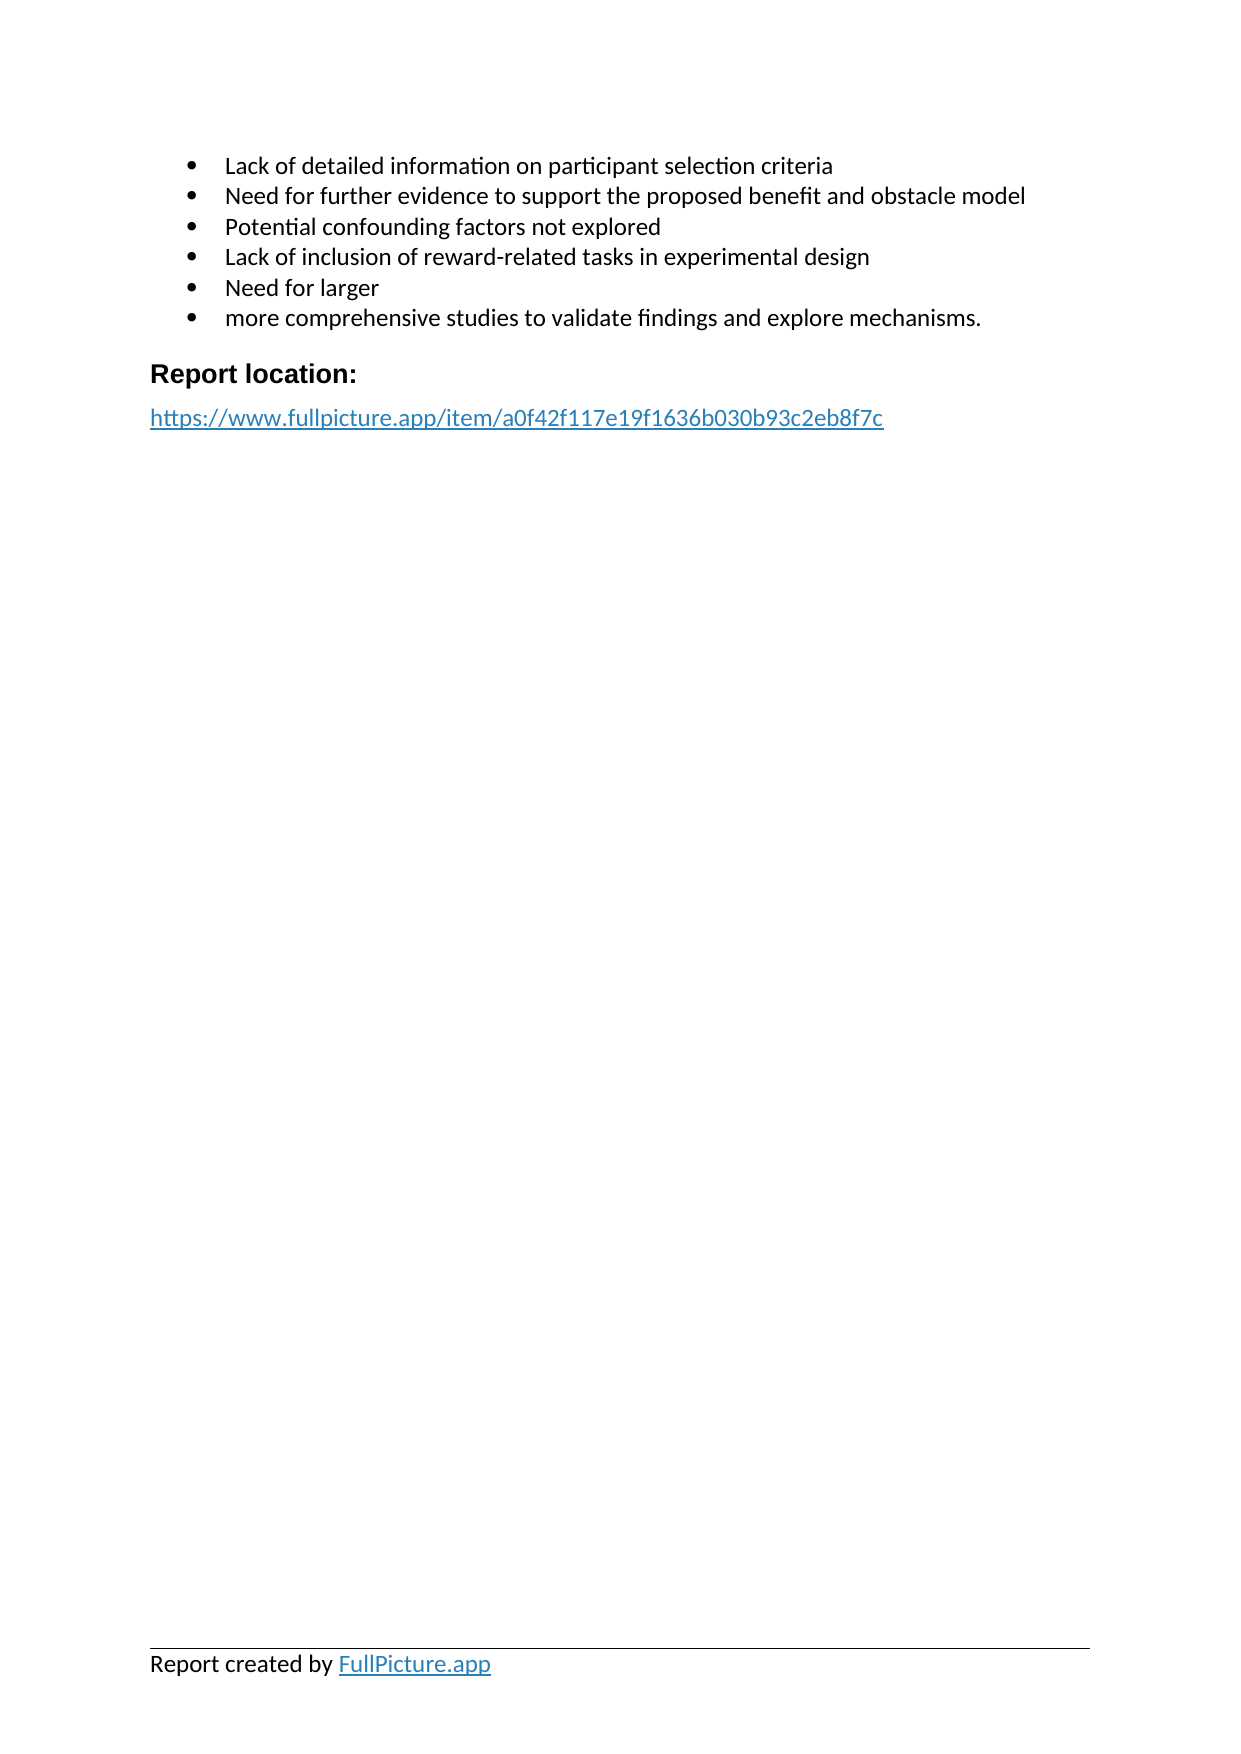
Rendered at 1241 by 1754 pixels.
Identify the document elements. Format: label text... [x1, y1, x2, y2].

list Lack of detailed information on participant selection criteria [187, 150, 1090, 181]
list more comprehensive studies to validate findings and explore mechanisms. [187, 303, 1090, 333]
list Potential confounding factors not explored [187, 211, 1090, 242]
text https://www.fullpicture.app/item/a0f42f117e19f1636b030b93c2eb8f7c [150, 402, 1090, 432]
subtitle Report location: [150, 358, 1090, 389]
list Lack of inclusion of reward-related tasks in experimental design [187, 242, 1090, 272]
list Need for larger [187, 272, 1090, 303]
list Need for further evidence to support the proposed benefit and obstacle model [187, 181, 1090, 211]
